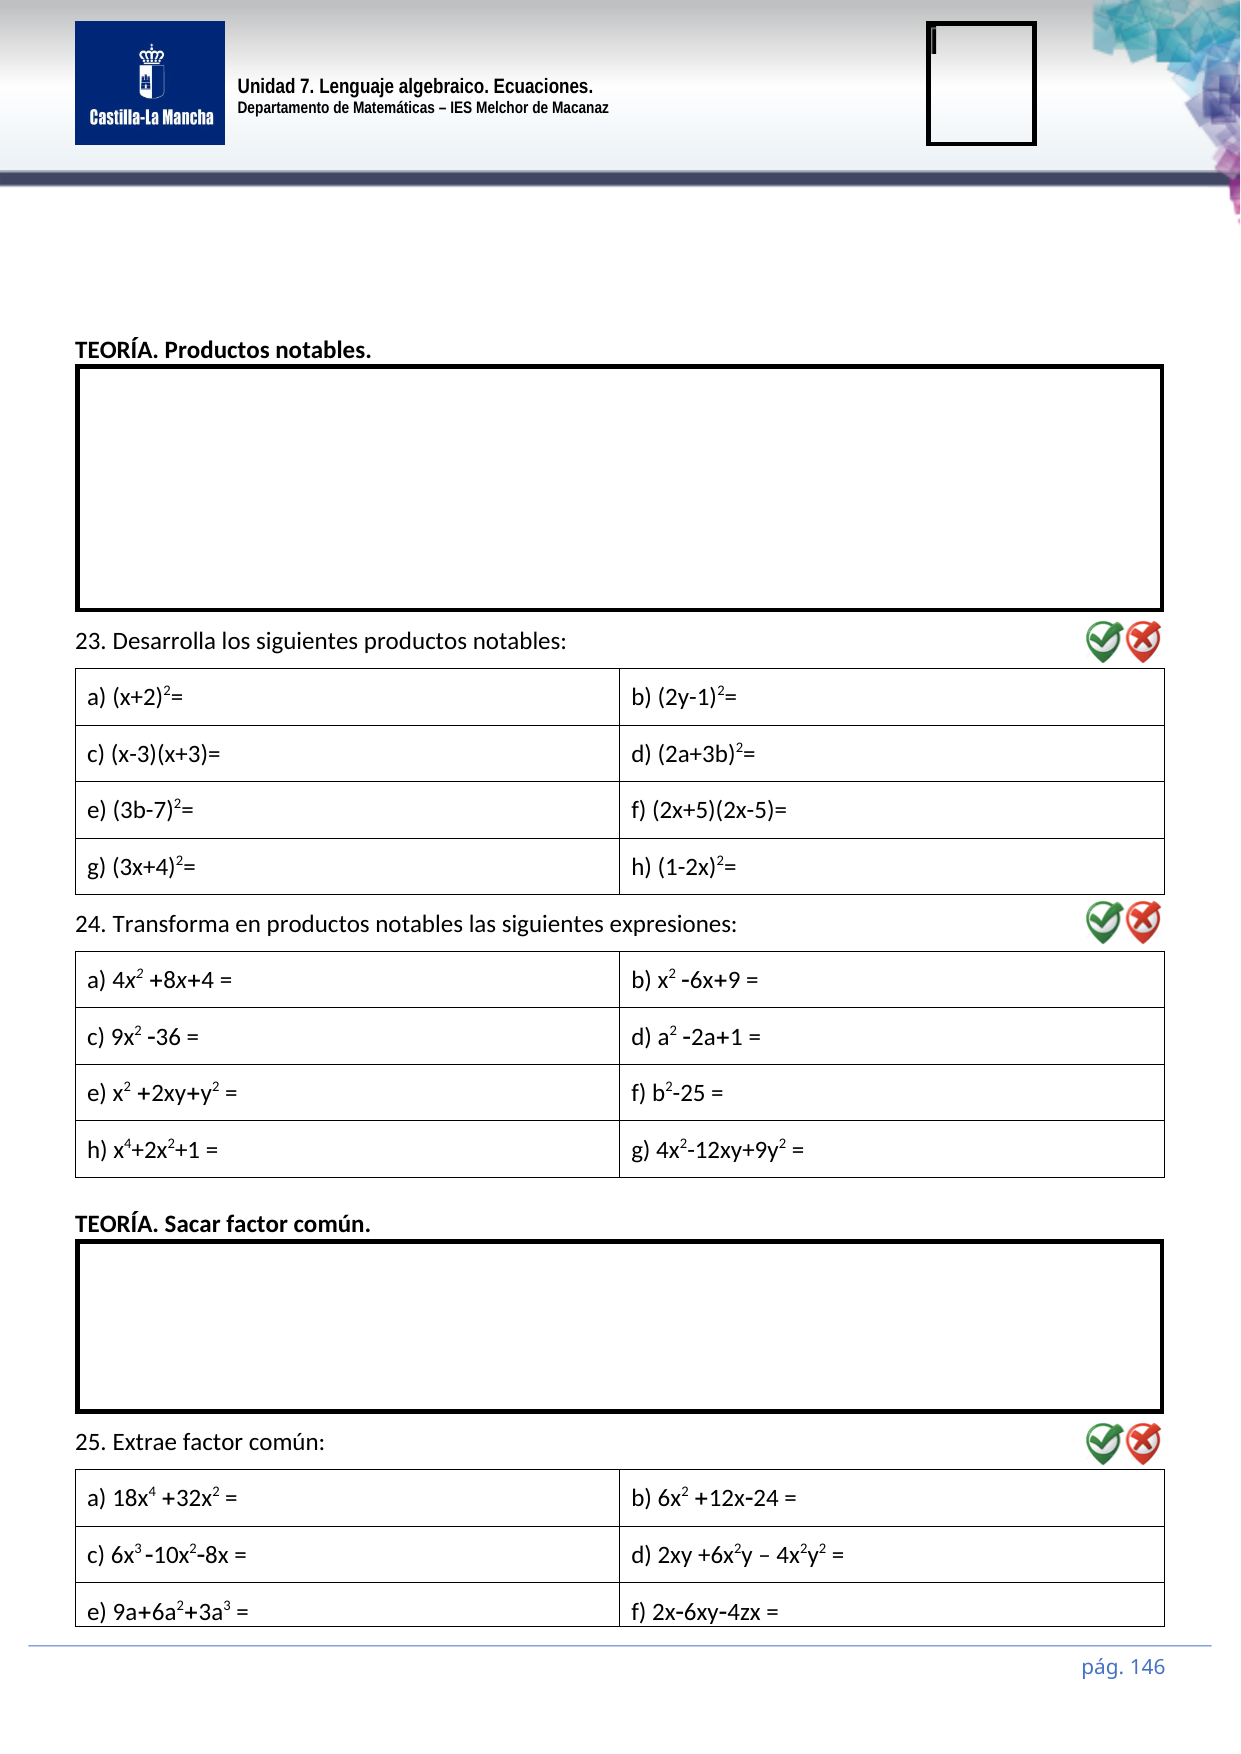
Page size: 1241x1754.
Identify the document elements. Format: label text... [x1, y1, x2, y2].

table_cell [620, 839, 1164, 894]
list Desarrolla los siguientes productos notables: [75, 625, 1086, 655]
text TEORÍA. Productos notables. [75, 334, 1165, 364]
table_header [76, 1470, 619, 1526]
picture [1086, 618, 1163, 665]
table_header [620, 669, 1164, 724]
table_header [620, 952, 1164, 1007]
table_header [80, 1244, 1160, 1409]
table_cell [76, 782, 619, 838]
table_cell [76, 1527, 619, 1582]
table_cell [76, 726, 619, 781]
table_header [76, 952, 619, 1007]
picture [1086, 1420, 1163, 1467]
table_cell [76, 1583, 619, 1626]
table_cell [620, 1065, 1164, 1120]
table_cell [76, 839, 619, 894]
text TEORÍA. Sacar factor común. [75, 1208, 1165, 1239]
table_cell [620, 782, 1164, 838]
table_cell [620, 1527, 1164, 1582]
picture [1086, 898, 1163, 946]
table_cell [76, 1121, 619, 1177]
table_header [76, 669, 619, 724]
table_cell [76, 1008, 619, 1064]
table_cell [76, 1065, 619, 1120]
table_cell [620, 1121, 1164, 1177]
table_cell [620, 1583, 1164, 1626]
picture [0, 0, 1241, 269]
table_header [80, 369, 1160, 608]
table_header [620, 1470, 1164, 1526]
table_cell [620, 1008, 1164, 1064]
list Transforma en productos notables las siguientes expresiones: [75, 908, 1086, 938]
list Extrae factor común: [75, 1426, 1086, 1457]
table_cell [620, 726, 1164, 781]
